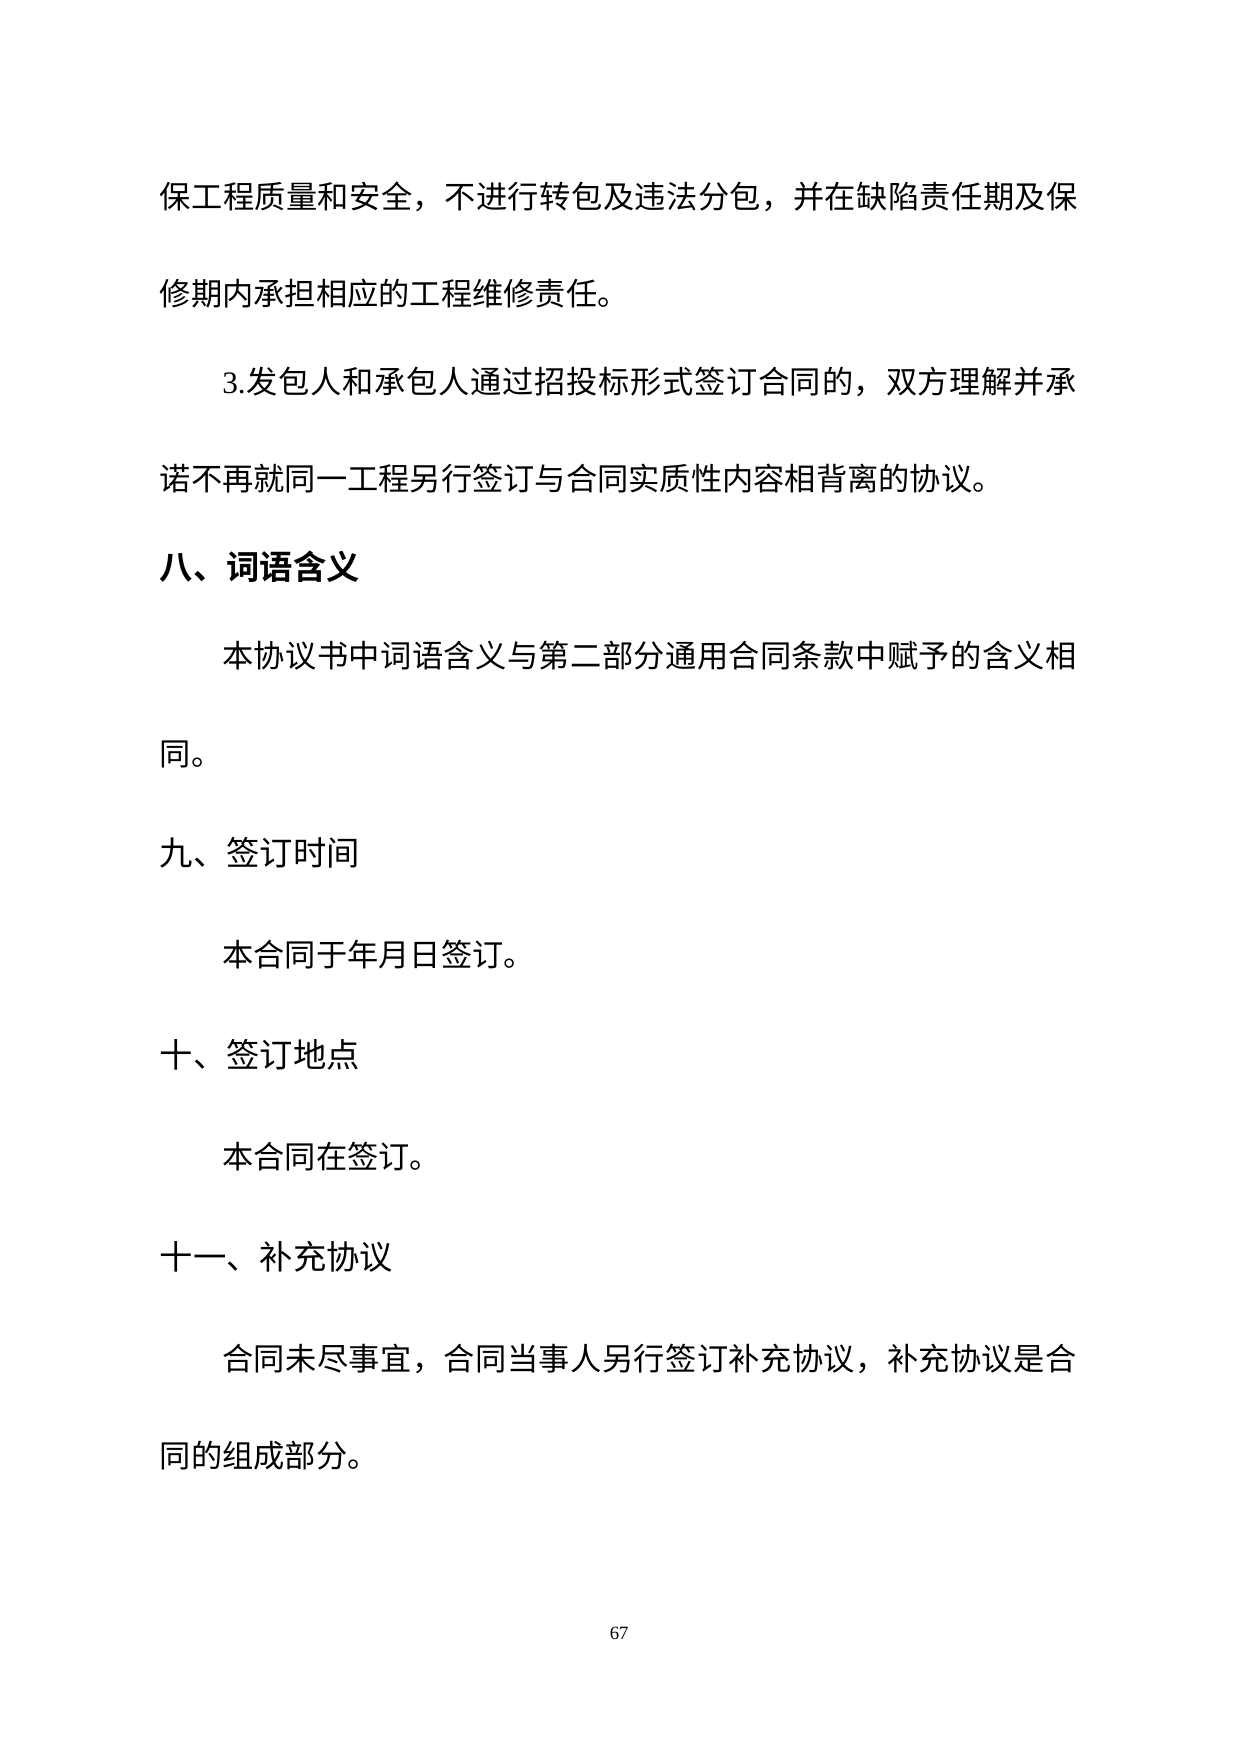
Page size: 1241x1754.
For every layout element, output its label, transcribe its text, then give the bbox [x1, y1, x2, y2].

text 本合同于年月日签订。 [159, 920, 1078, 985]
text 十一、补充协议 [159, 1222, 1078, 1287]
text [159, 162, 1078, 324]
text 3.发包人和承包人通过招投标形式签订合同的，双方理解并承诺不再就同一工程另行签订与合同实质性内容相背离的协议。 [159, 347, 1078, 509]
text 合同未尽事宜，合同当事人另行签订补充协议，补充协议是合同的组成部分。 [159, 1324, 1078, 1486]
text 本协议书中词语含义与第二部分通用合同条款中赋予的含义相同。 [159, 621, 1078, 784]
text 八、词语含义 [159, 532, 1078, 597]
text 九、签订时间 [159, 819, 1078, 884]
text 十、签订地点 [159, 1021, 1078, 1086]
text 本合同在签订。 [159, 1122, 1078, 1187]
